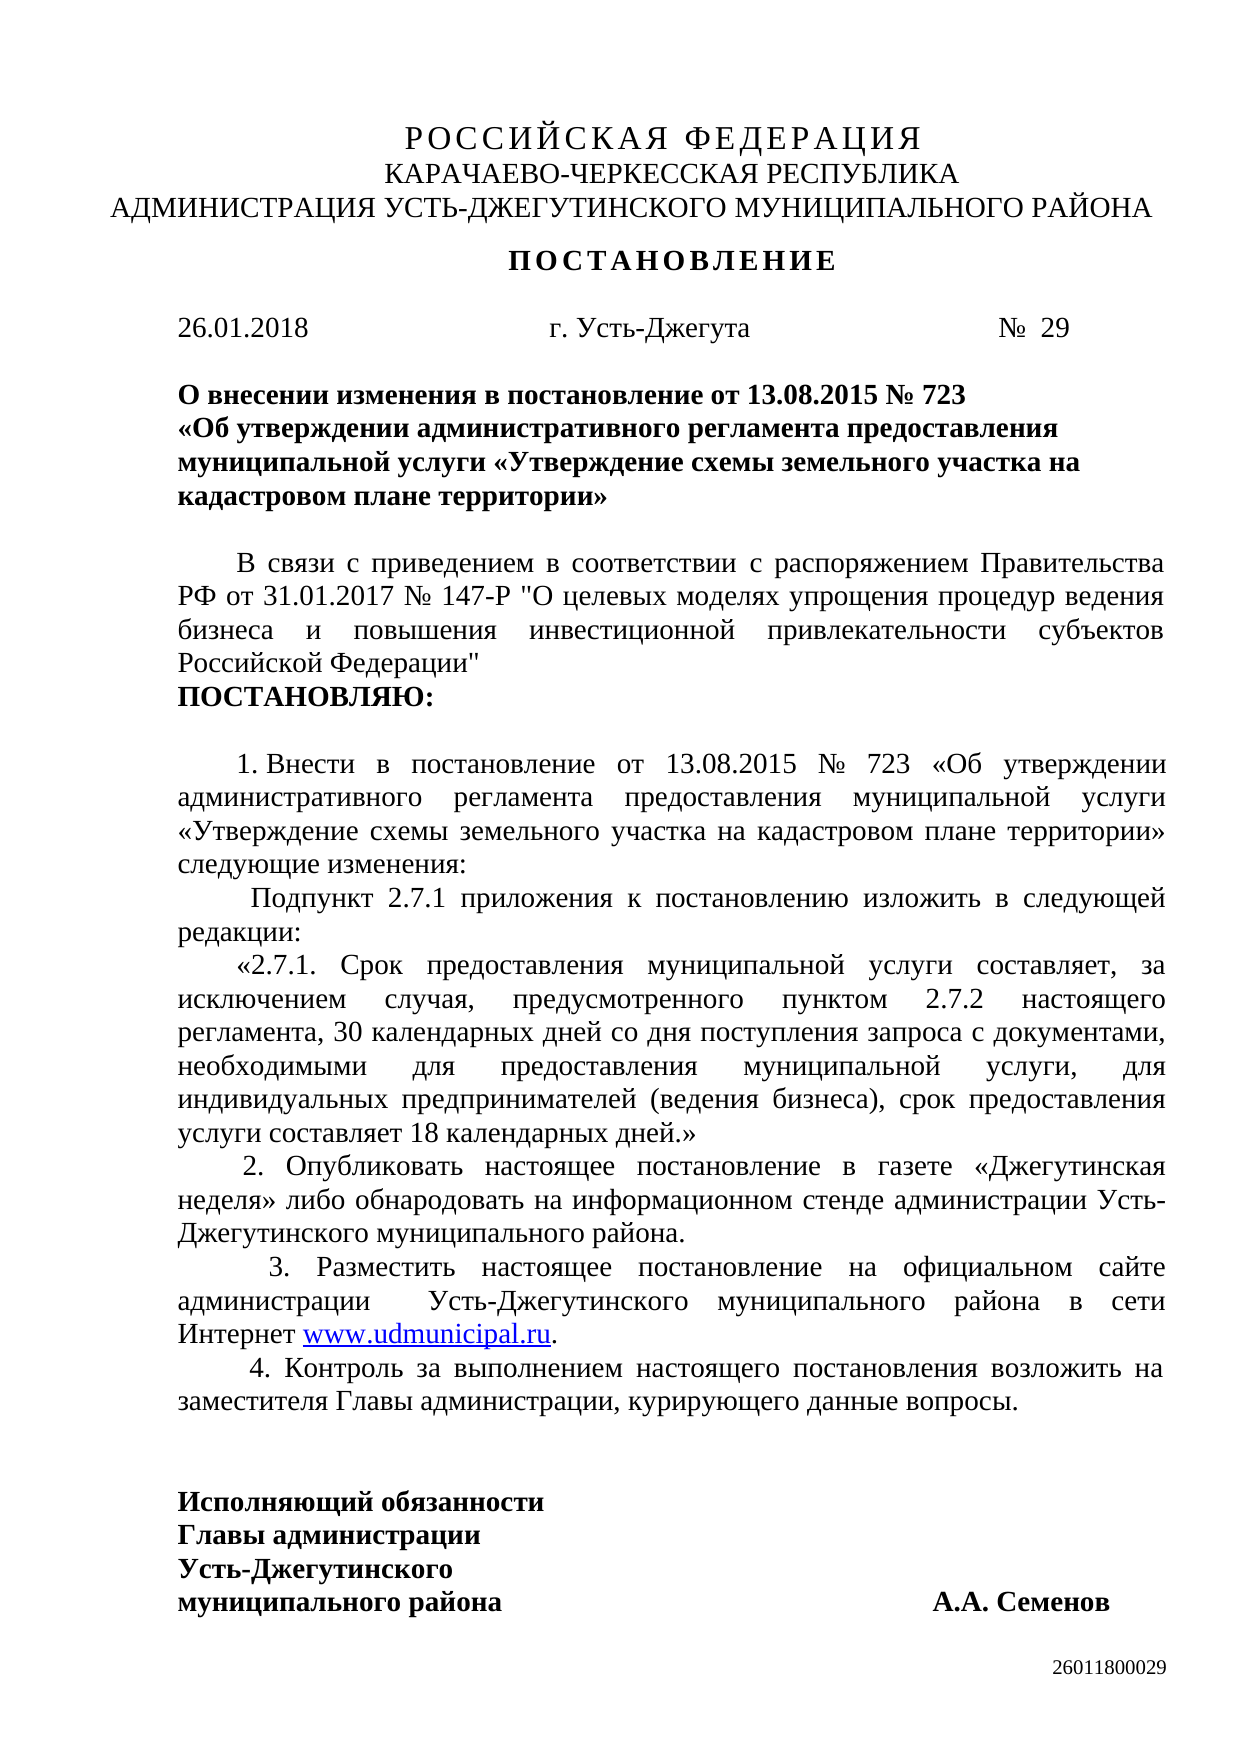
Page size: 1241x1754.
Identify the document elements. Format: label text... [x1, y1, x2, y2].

text АДМИНИСТРАЦИЯ УСТЬ-ДЖЕГУТИНСКОГО Муниципального РАЙОНА [44, 190, 1196, 224]
text 4. Контроль за выполнением настоящего постановления возложить на заместителя Главы администрации, курирующего данные вопросы. [177, 1350, 1164, 1417]
text Главы администрации [177, 1517, 1167, 1551]
text 3. Разместить настоящее постановление на официальном сайте администрации Усть-Джегутинского муниципального района в сети Интернет www.udmunicipal.ru. [177, 1249, 1167, 1350]
text Постановляю: [177, 679, 1164, 712]
text 26.01.2018 г. Усть-Джегута № 29 [177, 310, 1167, 343]
text Исполняющий обязанности [177, 1484, 1167, 1517]
text В связи с приведением в соответствии с распоряжением Правительства РФ от 31.01.2017 № 147-Р "О целевых моделях упрощения процедур ведения бизнеса и повышения инвестиционной привлекательности субъектов Российской Федерации" [177, 545, 1164, 679]
text 2. Опубликовать настоящее постановление в газете «Джегутинская неделя» либо обнародовать на информационном стенде администрации Усть-Джегутинского муниципального района. [177, 1148, 1167, 1249]
text Подпункт 2.7.1 приложения к постановлению изложить в следующей редакции: [177, 880, 1167, 947]
list Внести в постановление от 13.08.2015 № 723 «Об утверждении административного регламента предоставления муниципальной услуги «Утверждение схемы земельного участка на кадастровом плане территории» следующие изменения: [177, 746, 1167, 880]
text О внесении изменения в постановление от 13.08.2015 № 723 [177, 377, 1167, 411]
text муниципального района А.А. Семенов [177, 1584, 1167, 1618]
text Карачаево-ЧеркесскАЯ РеспубликА [177, 157, 1167, 190]
text ПОСТАНОВЛЕНИЕ [177, 243, 1167, 276]
text «Об утверждении административного регламента предоставления муниципальной услуги «Утверждение схемы земельного участка на кадастровом плане территории» [177, 411, 1167, 511]
text Усть-Джегутинского [177, 1551, 1167, 1584]
subtitle РОССИЙСКАЯ ФЕДЕРАЦИЯ [177, 118, 1167, 157]
text «2.7.1. Срок предоставления муниципальной услуги составляет, за исключением случая, предусмотренного пунктом 2.7.2 настоящего регламента, 30 календарных дней со дня поступления запроса с документами, необходимыми для предоставления муниципальной услуги, для индивидуальных предпринимателей (ведения бизнеса), срок предоставления услуги составляет 18 календарных дней.» [177, 947, 1167, 1148]
